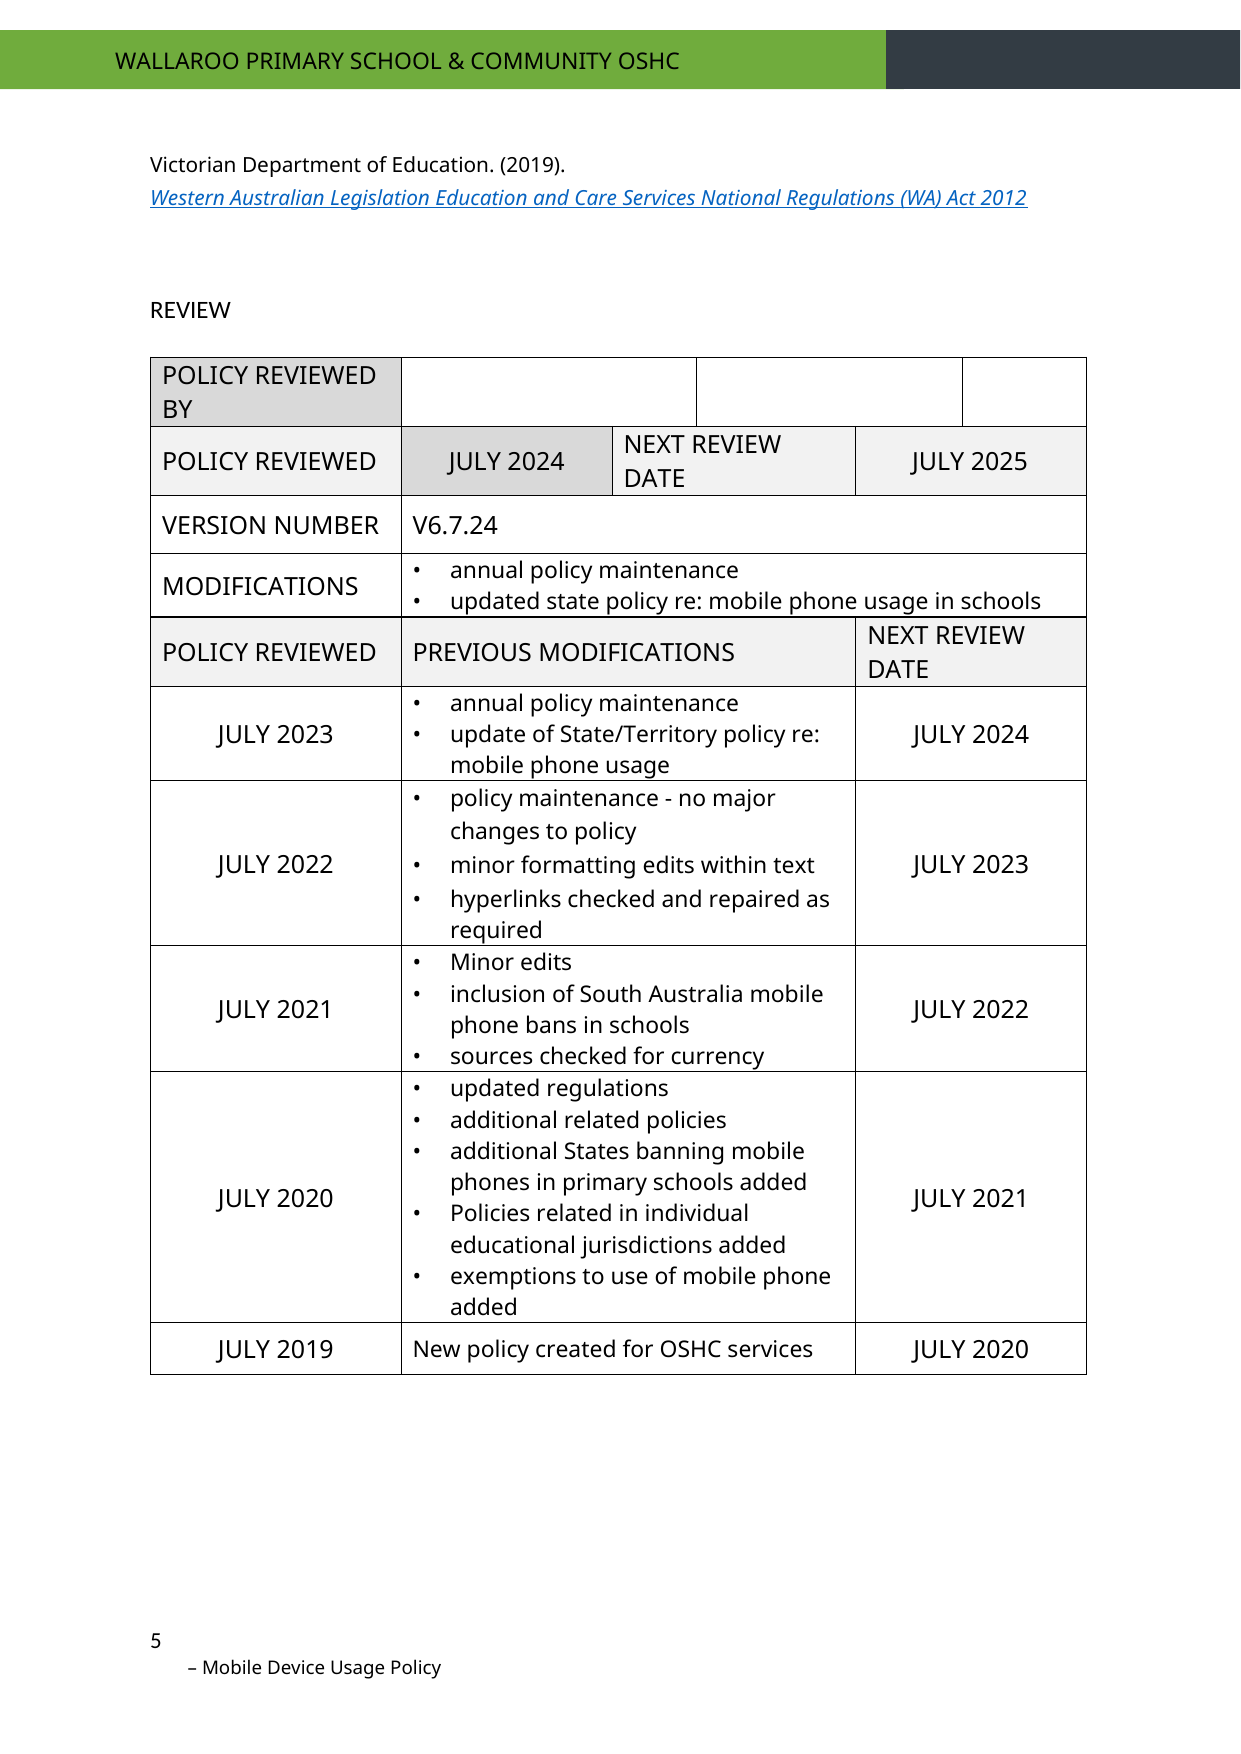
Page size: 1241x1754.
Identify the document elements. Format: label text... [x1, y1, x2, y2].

text Victorian Department of Education. (2019). [150, 150, 1122, 178]
table_cell POLICY REVIEWED [151, 427, 401, 495]
table_header [697, 358, 962, 426]
table_cell Minor edits inclusion of South Australia mobile phone bans in schools sources checked for currency [402, 946, 855, 1071]
table_cell JULY 2019 [151, 1323, 401, 1374]
table_cell V6.7.24 [402, 496, 1086, 553]
table_cell JULY 2022 [856, 946, 1086, 1071]
table_cell NEXT REVIEW DATE [613, 427, 855, 495]
table_cell PREVIOUS MODIFICATIONS [402, 618, 855, 686]
text Western Australian Legislation Education and Care Services National Regulations (WA) Act 2012 [150, 183, 1122, 211]
table_cell JULY 2021 [151, 946, 401, 1071]
table_cell JULY 2021 [856, 1072, 1086, 1322]
table_cell MODIFICATIONS [151, 554, 401, 616]
table_cell VERSION NUMBER [151, 496, 401, 553]
table_cell New policy created for OSHC services [402, 1323, 855, 1374]
table_cell JULY 2020 [151, 1072, 401, 1322]
table_cell JULY 2024 [856, 687, 1086, 780]
table_cell JULY 2024 [402, 427, 612, 495]
text REVIEW [150, 294, 1122, 325]
table_cell JULY 2022 [151, 781, 401, 945]
table_cell NEXT REVIEW DATE [856, 618, 1086, 686]
table_cell POLICY REVIEWED [151, 618, 401, 686]
table_cell updated regulations additional related policies additional States banning mobile phones in primary schools added Policies related in individual educational jurisdictions added exemptions to use of mobile phone added [402, 1072, 855, 1322]
table_cell JULY 2020 [856, 1323, 1086, 1374]
table_cell annual policy maintenance updated state policy re: mobile phone usage in schools [402, 554, 1086, 616]
table_cell policy maintenance - no major changes to policy minor formatting edits within text hyperlinks checked and repaired as required [402, 781, 855, 945]
table_header POLICY REVIEWED BY [151, 358, 401, 426]
table_cell JULY 2023 [151, 687, 401, 780]
table_cell JULY 2023 [856, 781, 1086, 945]
table_header [963, 358, 1086, 426]
table_cell JULY 2025 [856, 427, 1086, 495]
table_cell annual policy maintenance update of State/Territory policy re: mobile phone usage [402, 687, 855, 780]
table_header [402, 358, 696, 426]
